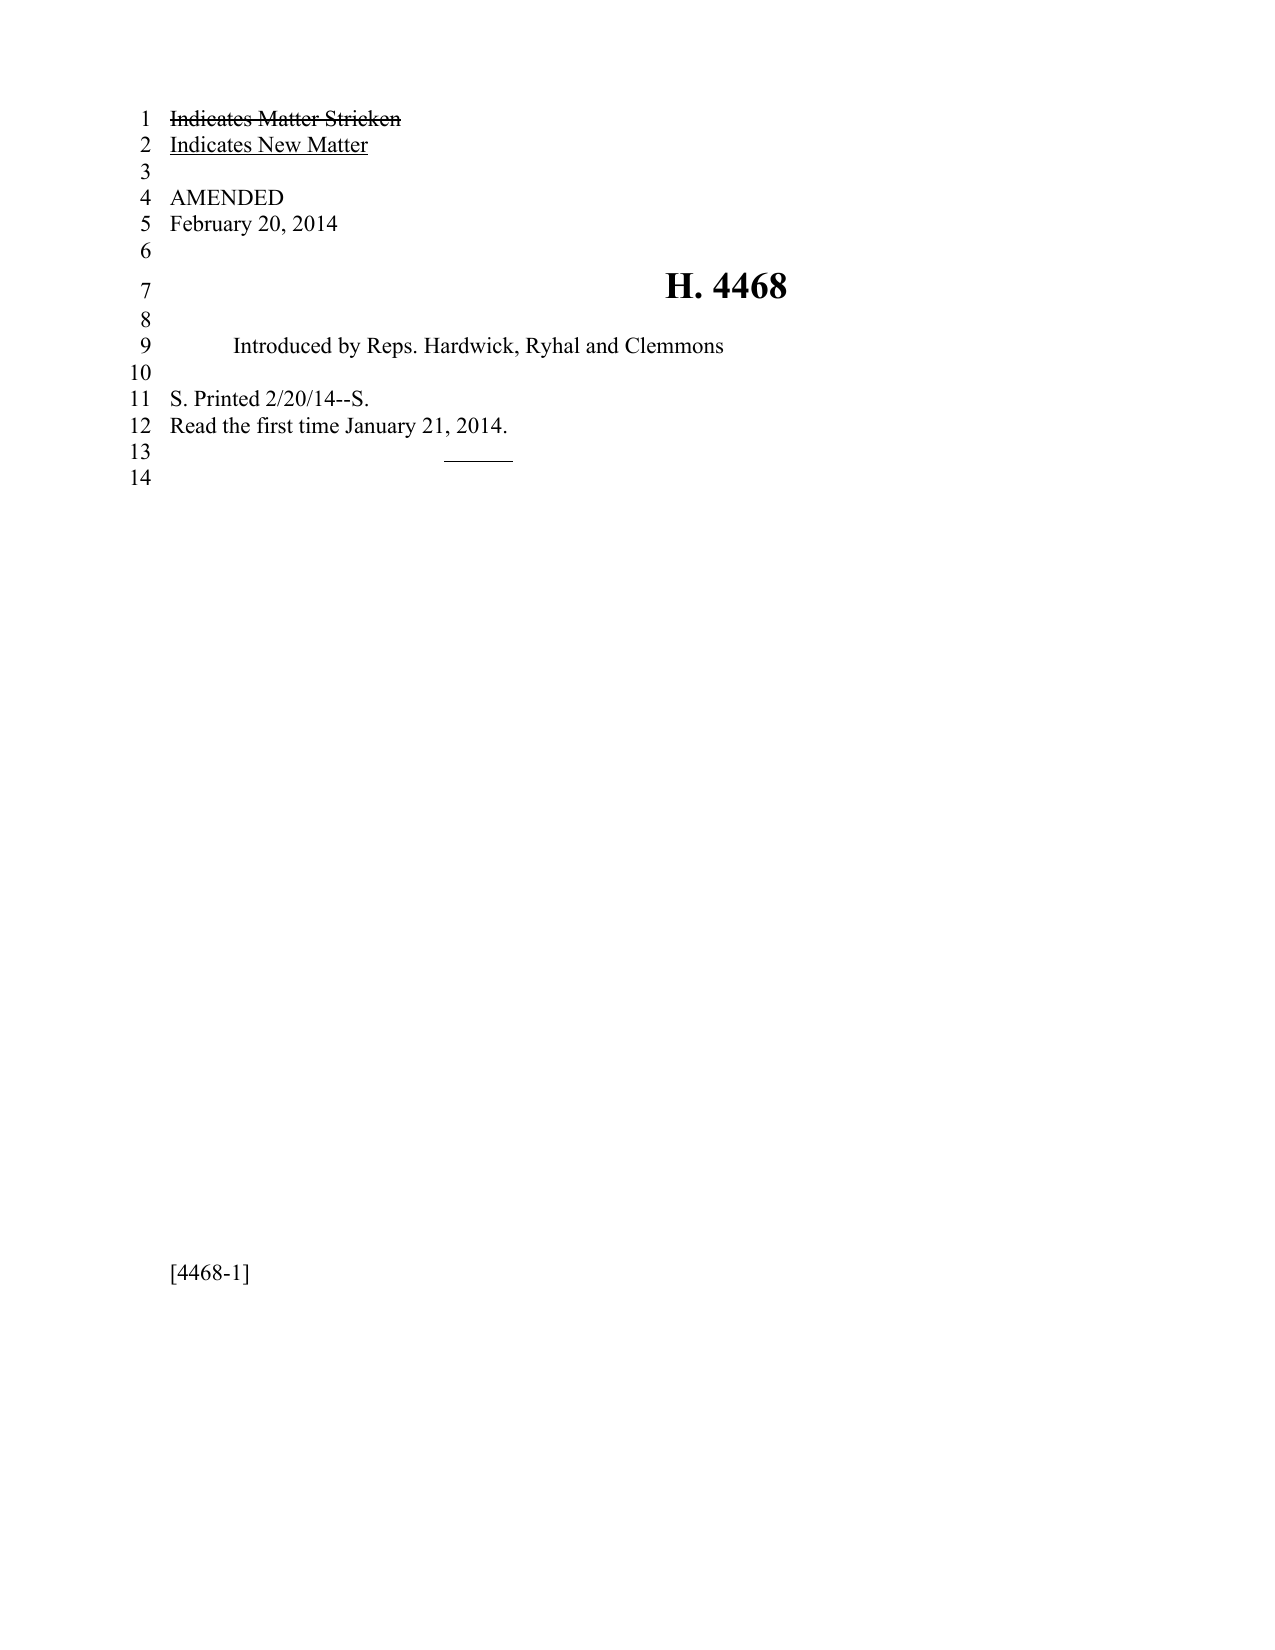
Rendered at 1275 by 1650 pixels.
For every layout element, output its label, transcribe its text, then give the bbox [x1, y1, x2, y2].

text H. 4468 [169, 263, 787, 306]
text Introduced by Reps. Hardwick, Ryhal and Clemmons [169, 333, 787, 359]
text Indicates New Matter [169, 131, 787, 158]
text S. Printed 2/20/14--S. [169, 385, 787, 412]
text Indicates Matter Stricken [169, 105, 787, 131]
text February 20, 2014 [169, 210, 787, 237]
text Read the first time January 21, 2014. [169, 412, 787, 438]
text AMENDED [169, 184, 787, 210]
